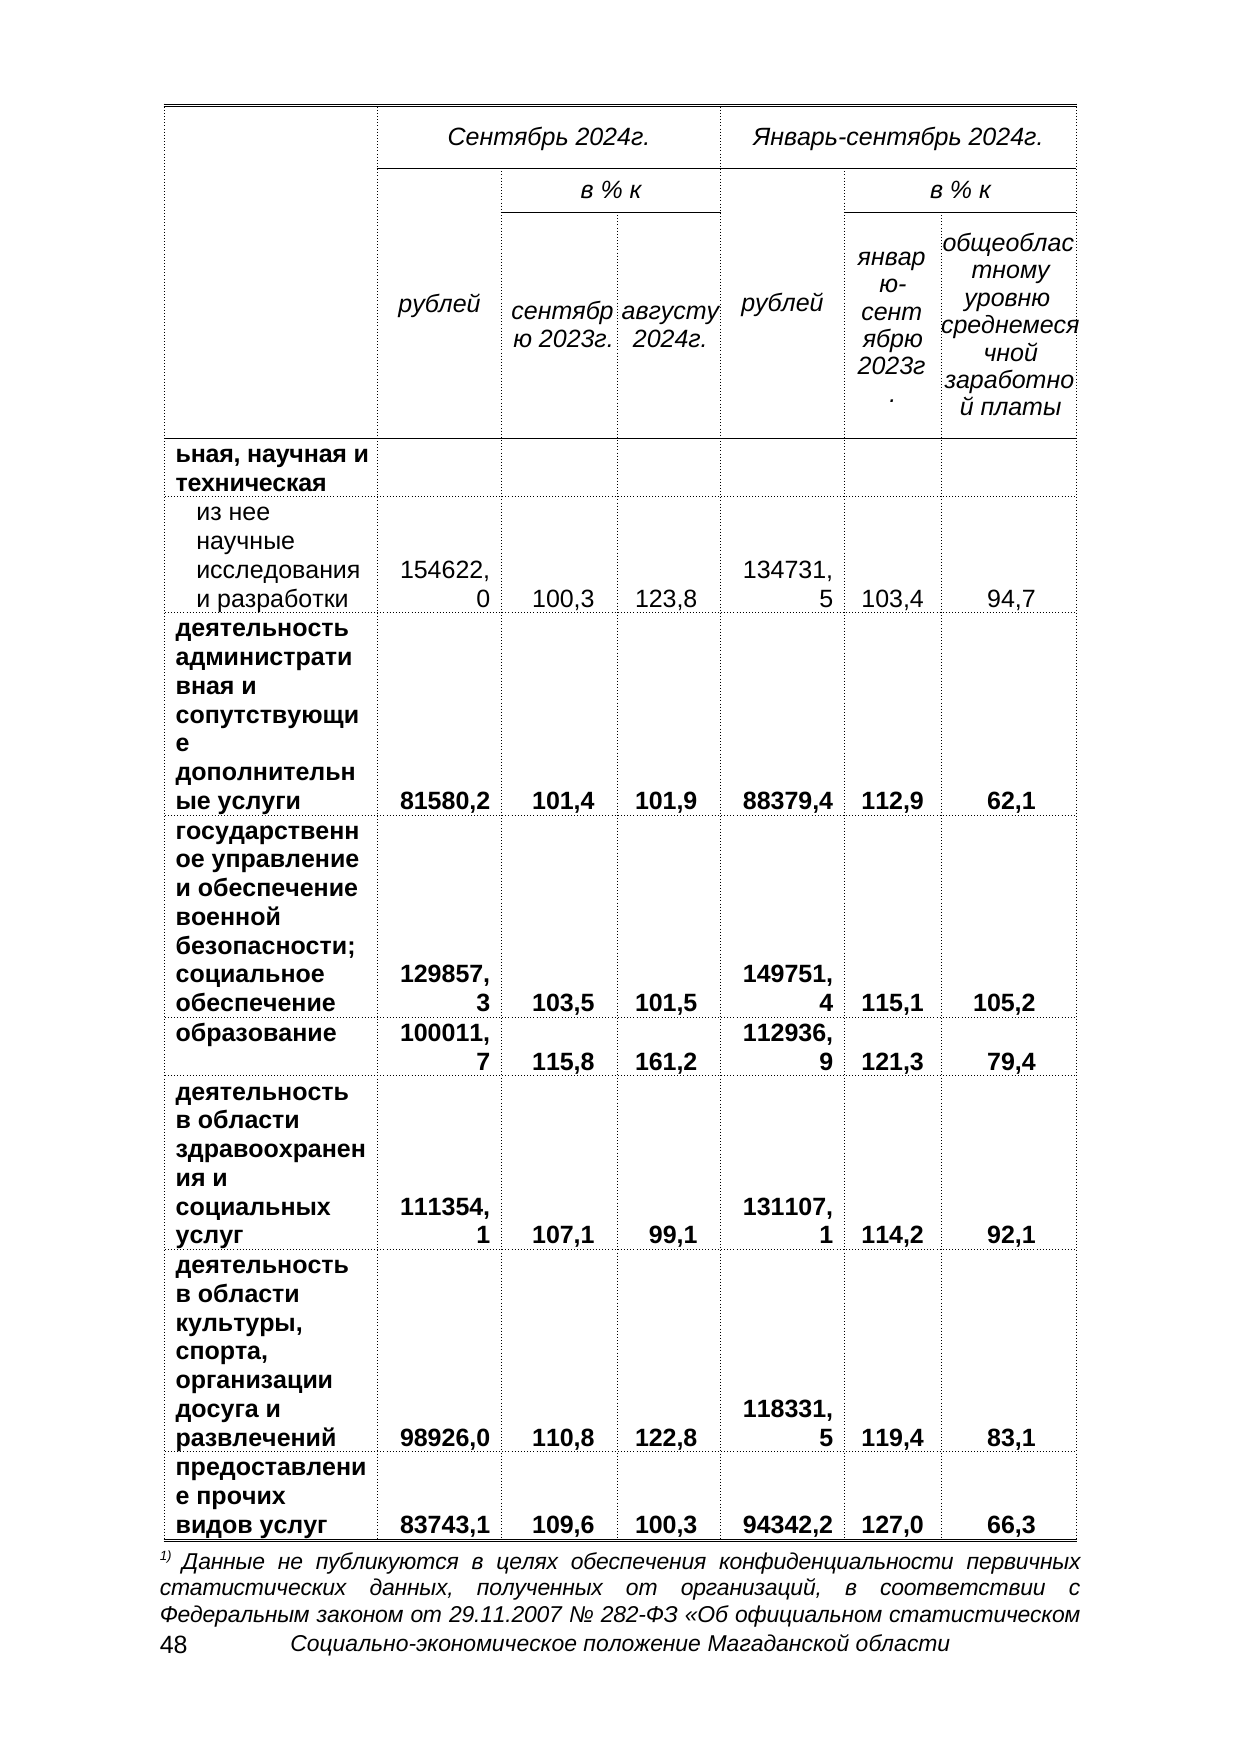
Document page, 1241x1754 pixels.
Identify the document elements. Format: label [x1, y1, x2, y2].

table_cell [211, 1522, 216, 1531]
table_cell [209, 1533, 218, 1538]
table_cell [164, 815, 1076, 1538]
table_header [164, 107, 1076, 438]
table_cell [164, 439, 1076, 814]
list [159, 1548, 1081, 1627]
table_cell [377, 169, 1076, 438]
